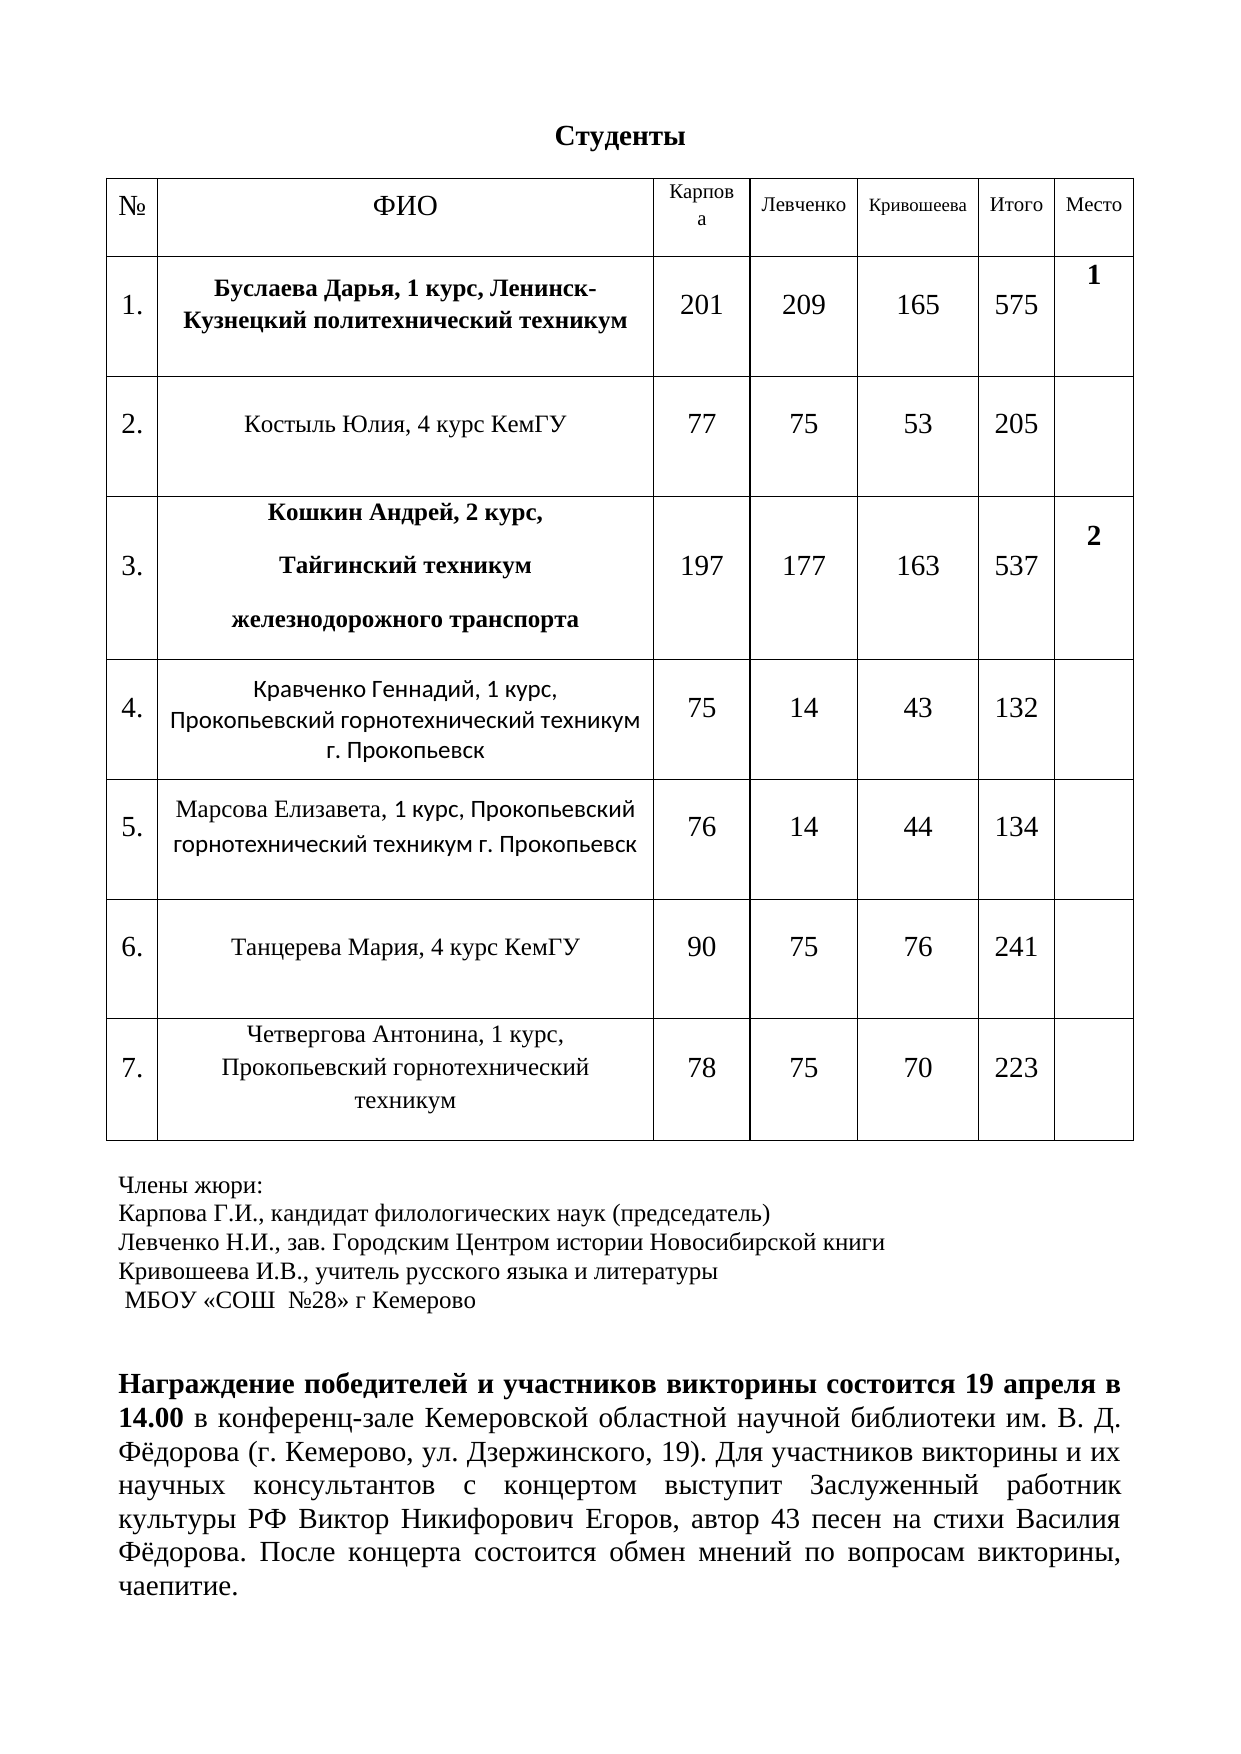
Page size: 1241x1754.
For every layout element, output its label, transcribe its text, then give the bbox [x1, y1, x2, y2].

table_header Место [1055, 179, 1133, 256]
table_cell 5. [107, 780, 157, 898]
table_cell [1055, 377, 1133, 496]
table_cell 7. [107, 1019, 157, 1140]
text Карпова Г.И., кандидат филологических наук (председатель) [118, 1198, 1122, 1227]
table_cell 4. [107, 660, 157, 779]
table_cell 14 [751, 780, 857, 898]
table_cell 43 [858, 660, 978, 779]
table_cell 575 [979, 257, 1054, 376]
table_cell [1055, 900, 1133, 1018]
table_cell Кошкин Андрей, 2 курс, Тайгинский техникум железнодорожного транспорта [158, 497, 653, 659]
table_cell [1055, 780, 1133, 898]
table_header Левченко [751, 179, 857, 256]
table_header ФИО [158, 179, 653, 256]
table_cell [1055, 660, 1133, 779]
table_cell 197 [654, 497, 749, 659]
text Студенты [118, 118, 1122, 152]
table_cell Буслаева Дарья, 1 курс, Ленинск-Кузнецкий политехнический техникум [158, 257, 653, 376]
table_cell 53 [858, 377, 978, 496]
table_cell 165 [858, 257, 978, 376]
table_cell Костыль Юлия, 4 курс КемГУ [158, 377, 653, 496]
table_cell Танцерева Мария, 4 курс КемГУ [158, 900, 653, 1018]
table_cell 44 [858, 780, 978, 898]
table_cell [1055, 1019, 1133, 1140]
text Члены жюри: [118, 1170, 1122, 1198]
text Награждение победителей и участников викторины состоится 19 апреля в 14.00 в конференц-зале Кемеровской областной научной библиотеки им. В. Д. Фёдорова (г. Кемерово, ул. Дзержинского, 19). Для участников викторины и их научных консультантов с концертом выступит Заслуженный работник культуры РФ Виктор Никифорович Егоров, автор 43 песен на стихи Василия Фёдорова. После концерта состоится обмен мнений по вопросам викторины, чаепитие. [118, 1367, 1122, 1601]
table_cell 3. [107, 497, 157, 659]
table_cell 75 [751, 377, 857, 496]
table_cell 76 [858, 900, 978, 1018]
table_cell 90 [654, 900, 749, 1018]
table_cell 75 [751, 1019, 857, 1140]
table_cell 537 [979, 497, 1054, 659]
table_cell 134 [979, 780, 1054, 898]
table_cell 78 [654, 1019, 749, 1140]
table_cell 14 [751, 660, 857, 779]
text МБОУ «СОШ №28» г Кемерово [118, 1285, 1122, 1313]
table_cell 2 [1055, 497, 1133, 659]
table_cell 2. [107, 377, 157, 496]
table_header № [107, 179, 157, 256]
table_cell Кравченко Геннадий, 1 курс, Прокопьевский горнотехнический техникум г. Прокопьевск [158, 660, 653, 779]
table_cell 163 [858, 497, 978, 659]
table_cell Четвергова Антонина, 1 курс, Прокопьевский горнотехнический техникум [158, 1019, 653, 1140]
text Кривошеева И.В., учитель русского языка и литературы [118, 1256, 1122, 1285]
table_cell Марсова Елизавета, 1 курс, Прокопьевский горнотехнический техникум г. Прокопьевск [158, 780, 653, 898]
table_cell 77 [654, 377, 749, 496]
text Левченко Н.И., зав. Городским Центром истории Новосибирской книги [118, 1227, 1122, 1256]
table_cell 223 [979, 1019, 1054, 1140]
table_header Итого [979, 179, 1054, 256]
table_header Карпова [654, 179, 749, 256]
table_cell 6. [107, 900, 157, 1018]
table_cell 132 [979, 660, 1054, 779]
table_header Кривошеева [858, 179, 978, 256]
table_cell 209 [751, 257, 857, 376]
table_cell 75 [654, 660, 749, 779]
table_cell 241 [979, 900, 1054, 1018]
table_cell 201 [654, 257, 749, 376]
table_cell 76 [654, 780, 749, 898]
table_cell 75 [751, 900, 857, 1018]
table_cell 205 [979, 377, 1054, 496]
table_cell 1 [1055, 257, 1133, 376]
table_cell 70 [858, 1019, 978, 1140]
table_cell 177 [751, 497, 857, 659]
table_cell 1. [107, 257, 157, 376]
